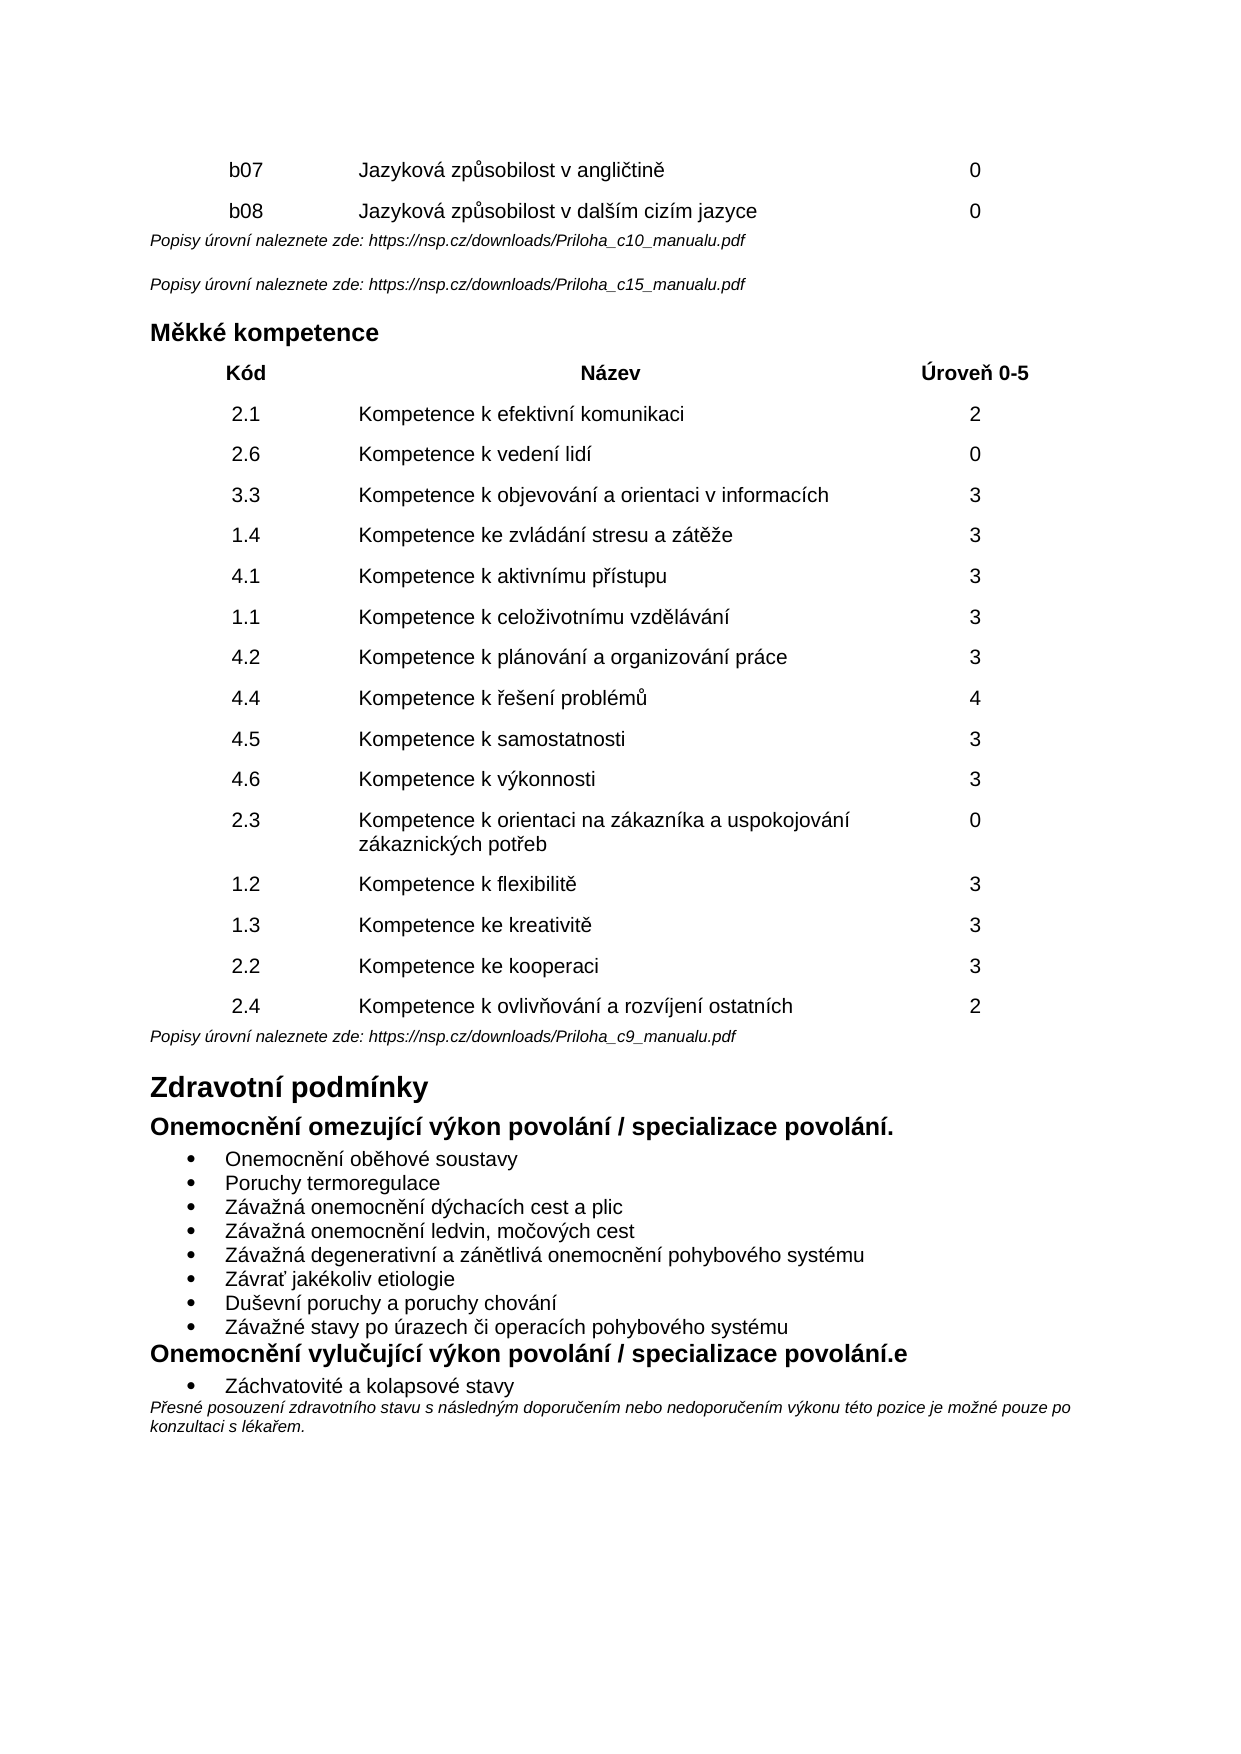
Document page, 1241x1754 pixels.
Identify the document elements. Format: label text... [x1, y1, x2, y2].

table_cell 1.3 [142, 905, 350, 945]
list Záchvatovité a kolapsové stavy [187, 1374, 1090, 1398]
table_cell Kompetence ke kooperaci [350, 945, 871, 986]
table_cell 2.6 [142, 434, 350, 474]
list Poruchy termoregulace [187, 1171, 1090, 1194]
table_cell 0 [871, 434, 1079, 474]
table_cell 2.3 [142, 799, 350, 864]
table_header Úroveň 0-5 [871, 353, 1079, 393]
table_cell Jazyková způsobilost v dalším cizím jazyce [350, 191, 871, 231]
subtitle Měkké kompetence [150, 317, 1090, 346]
table_cell 4 [871, 678, 1079, 718]
list Závažná onemocnění dýchacích cest a plic [187, 1194, 1090, 1219]
table_cell Kompetence k celoživotnímu vzdělávání [350, 596, 871, 637]
table_cell Kompetence k výkonnosti [350, 759, 871, 799]
table_cell Kompetence k efektivní komunikaci [350, 393, 871, 434]
table_cell 1.2 [142, 864, 350, 904]
table_cell 3 [871, 905, 1079, 945]
table_cell 3 [871, 637, 1079, 677]
table_cell b08 [142, 191, 350, 231]
table_cell Kompetence k řešení problémů [350, 678, 871, 718]
table_cell Kompetence k vedení lidí [350, 434, 871, 474]
table_cell Kompetence k plánování a organizování práce [350, 637, 871, 677]
table_cell 2 [871, 986, 1079, 1026]
table_cell Kompetence k ovlivňování a rozvíjení ostatních [350, 986, 871, 1026]
table_cell 3 [871, 945, 1079, 986]
subtitle Onemocnění vylučující výkon povolání / specializace povolání.e [150, 1339, 1090, 1368]
table_cell Jazyková způsobilost v angličtině [350, 150, 871, 191]
table_cell 2.4 [142, 986, 350, 1026]
table_header Název [350, 353, 871, 393]
list Duševní poruchy a poruchy chování [187, 1291, 1090, 1315]
table_cell 2 [871, 393, 1079, 434]
table_cell 3 [871, 515, 1079, 556]
table_cell 3 [871, 596, 1079, 637]
table_cell 4.4 [142, 678, 350, 718]
list Závažná onemocnění ledvin, močových cest [187, 1219, 1090, 1243]
list Onemocnění oběhové soustavy [187, 1146, 1090, 1171]
table_cell Kompetence k aktivnímu přístupu [350, 556, 871, 596]
table_cell Kompetence k flexibilitě [350, 864, 871, 904]
table_cell Kompetence k samostatnosti [350, 718, 871, 759]
table_cell 0 [871, 150, 1079, 191]
table_cell 2.1 [142, 393, 350, 434]
subtitle Onemocnění omezující výkon povolání / specializace povolání. [150, 1111, 1090, 1140]
table_cell 3 [871, 759, 1079, 799]
table_cell 3 [871, 718, 1079, 759]
table_cell b07 [142, 150, 350, 191]
table_cell 4.2 [142, 637, 350, 677]
table_cell 3.3 [142, 474, 350, 515]
table_cell Kompetence k objevování a orientaci v informacích [350, 474, 871, 515]
text Popisy úrovní naleznete zde: https://nsp.cz/downloads/Priloha_c10_manualu.pdf [150, 231, 1090, 250]
table_cell Kompetence ke kreativitě [350, 905, 871, 945]
table_cell 1.4 [142, 515, 350, 556]
table_cell 3 [871, 864, 1079, 904]
table_cell 1.1 [142, 596, 350, 637]
table_cell 4.6 [142, 759, 350, 799]
text Popisy úrovní naleznete zde: https://nsp.cz/downloads/Priloha_c15_manualu.pdf [150, 274, 1090, 293]
table_cell 3 [871, 556, 1079, 596]
table_header Kód [142, 353, 350, 393]
text Popisy úrovní naleznete zde: https://nsp.cz/downloads/Priloha_c9_manualu.pdf [150, 1026, 1090, 1046]
table_cell Kompetence ke zvládání stresu a zátěže [350, 515, 871, 556]
table_cell 0 [871, 799, 1079, 864]
table_cell Kompetence k orientaci na zákazníka a uspokojování zákaznických potřeb [350, 799, 871, 864]
table_cell 4.5 [142, 718, 350, 759]
list Závažná degenerativní a zánětlivá onemocnění pohybového systému [187, 1243, 1090, 1267]
list Závrať jakékoliv etiologie [187, 1267, 1090, 1291]
list Závažné stavy po úrazech či operacích pohybového systému [187, 1315, 1090, 1339]
table_cell 2.2 [142, 945, 350, 986]
table_cell 4.1 [142, 556, 350, 596]
table_cell 3 [871, 474, 1079, 515]
text Přesné posouzení zdravotního stavu s následným doporučením nebo nedoporučením výkonu této pozice je možné pouze po konzultaci s lékařem. [150, 1398, 1090, 1436]
subtitle Zdravotní podmínky [150, 1069, 1090, 1103]
table_cell 0 [871, 191, 1079, 231]
